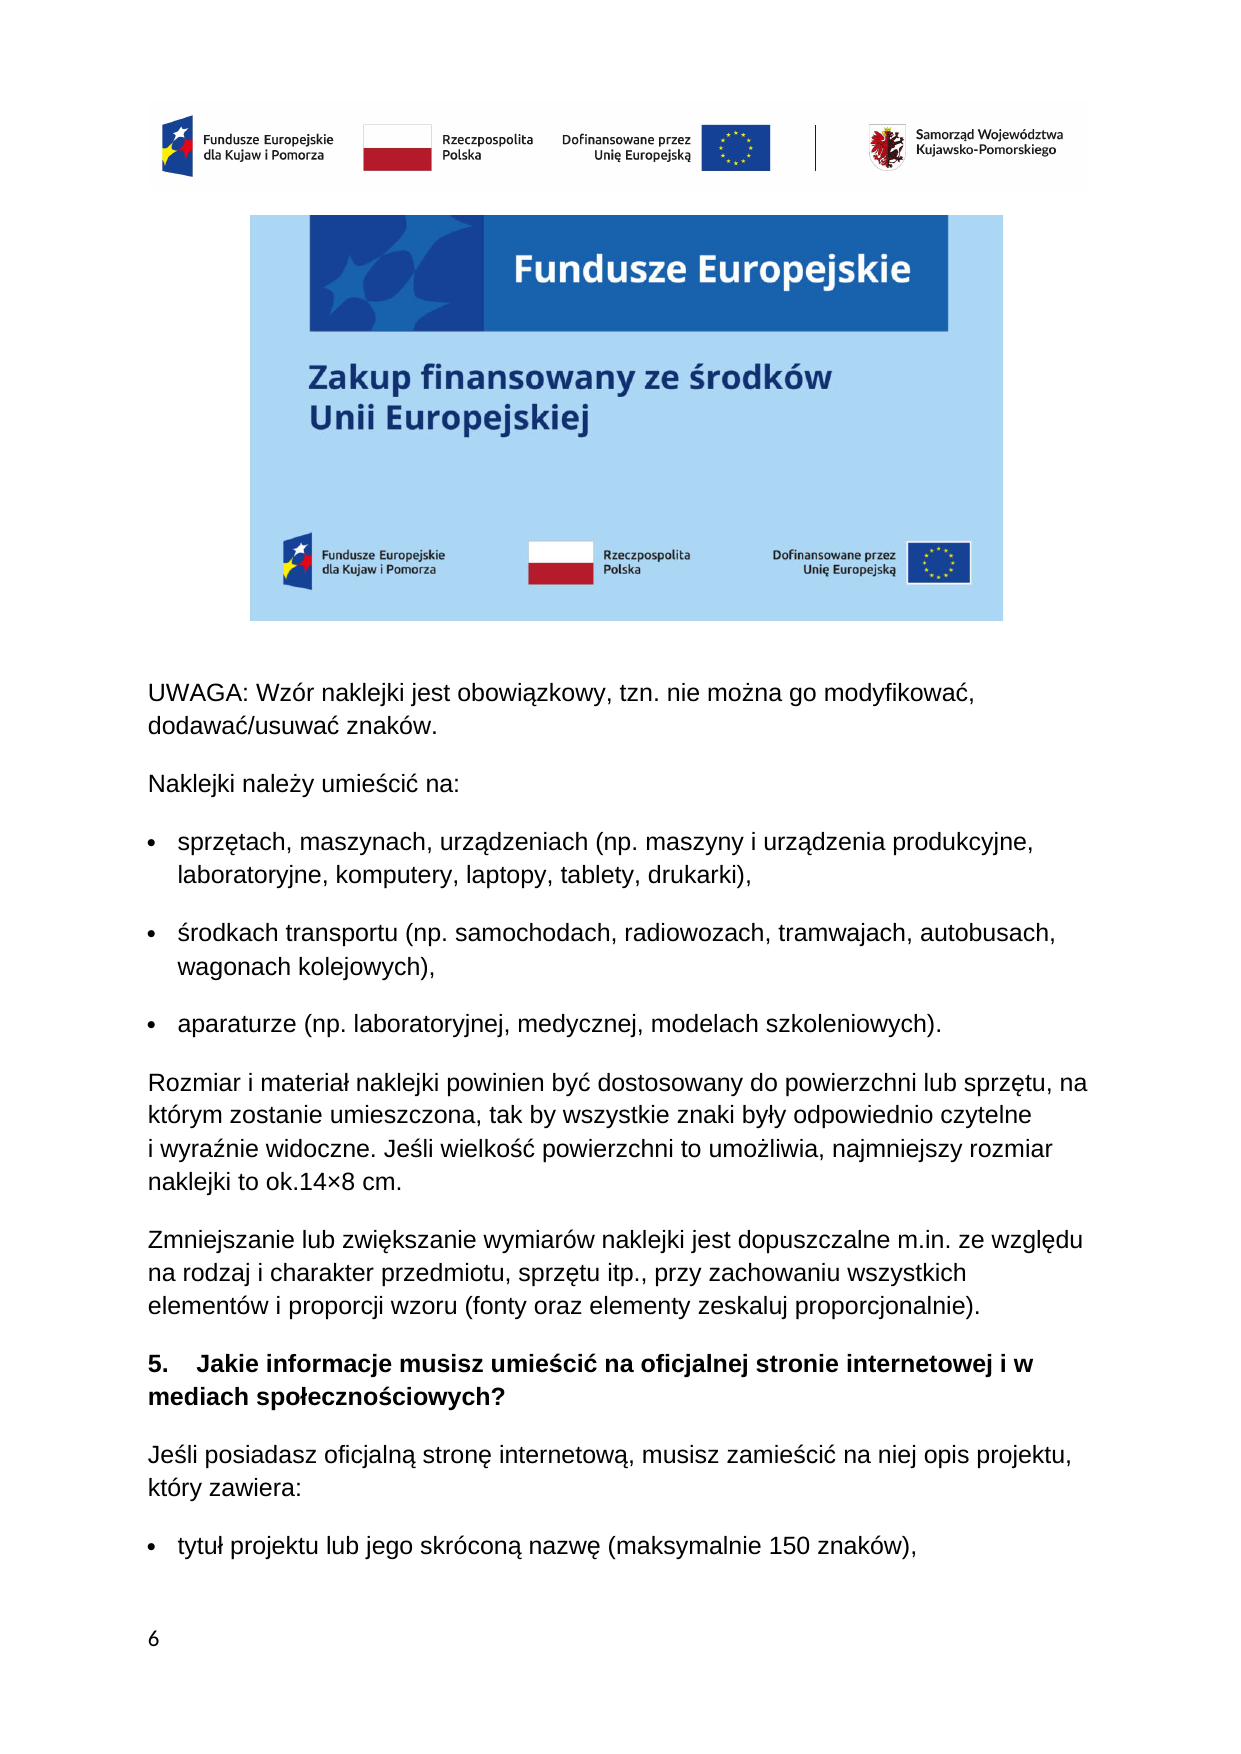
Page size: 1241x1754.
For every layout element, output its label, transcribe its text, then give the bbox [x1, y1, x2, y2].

text Zmniejszanie lub zwiększanie wymiarów naklejki jest dopuszczalne m.in. ze względu na rodzaj i charakter przedmiotu, sprzętu itp., przy zachowaniu wszystkich elementów i proporcji wzoru (fonty oraz elementy zeskaluj proporcjonalnie). [148, 1224, 1093, 1319]
list sprzętach, maszynach, urządzeniach (np. maszyny i urządzenia produkcyjne, laboratoryjne, komputery, laptopy, tablety, drukarki), [148, 827, 1093, 889]
picture [250, 215, 1004, 621]
text 5. Jakie informacje musisz umieścić na oficjalnej stronie internetowej i w mediach społecznościowych? [148, 1349, 1093, 1410]
list aparaturze (np. laboratoryjnej, medycznej, modelach szkoleniowych). [148, 1009, 1093, 1038]
list tytuł projektu lub jego skróconą nazwę (maksymalnie 150 znaków), [148, 1531, 1093, 1559]
text Rozmiar i materiał naklejki powinien być dostosowany do powierzchni lub sprzętu, na którym zostanie umieszczona, tak by wszystkie znaki były odpowiednio czytelne i wyraźnie widoczne. Jeśli wielkość powierzchni to umożliwia, najmniejszy rozmiar naklejki to ok.14×8 cm. [148, 1067, 1093, 1195]
list środkach transportu (np. samochodach, radiowozach, tramwajach, autobusach, wagonach kolejowych), [148, 918, 1093, 980]
text Jeśli posiadasz oficjalną stronę internetową, musisz zamieścić na niej opis projektu, który zawiera: [148, 1440, 1093, 1501]
text Naklejki należy umieścić na: [148, 769, 1093, 798]
text UWAGA: Wzór naklejki jest obowiązkowy, tzn. nie można go modyfikować, dodawać/usuwać znaków. [148, 678, 1093, 740]
picture [147, 101, 1088, 189]
